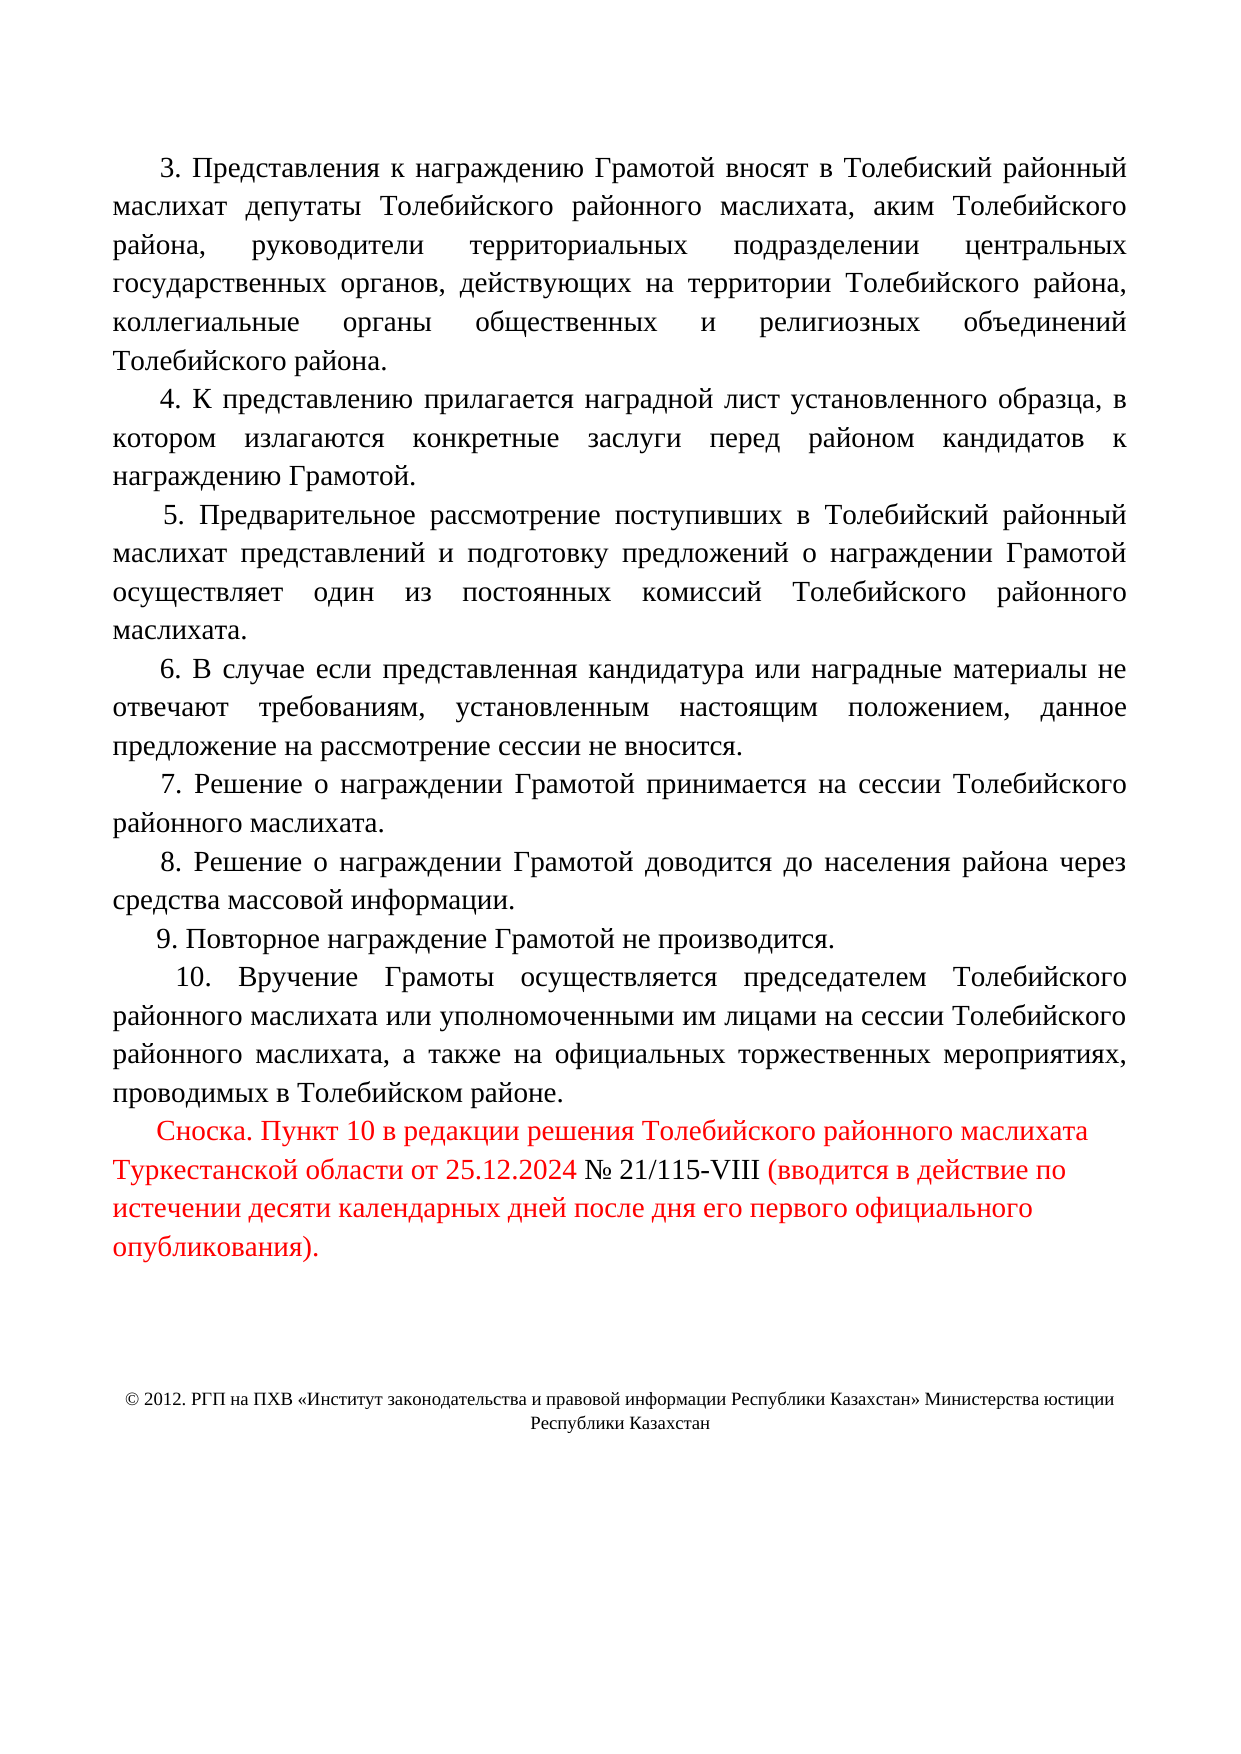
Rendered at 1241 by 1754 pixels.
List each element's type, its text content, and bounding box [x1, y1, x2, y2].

text © 2012. РГП на ПХВ «Институт законодательства и правовой информации Республики Казахстан» Министерства юстиции Республики Казахстан [112, 1387, 1128, 1434]
text 5. Предварительное рассмотрение поступивших в Толебийский районный маслихат представлений и подготовку предложений о награждении Грамотой осуществляет один из постоянных комиссий Толебийского районного маслихата. [112, 497, 1128, 646]
text 10. Вручение Грамоты осуществляется председателем Толебийского районного маслихата или уполномоченными им лицами на сессии Толебийского районного маслихата, а также на официальных торжественных мероприятиях, проводимых в Толебийском районе. [112, 959, 1128, 1108]
text 4. К представлению прилагается наградной лист установленного образца, в котором излагаются конкретные заслуги перед районом кандидатов к награждению Грамотой. [112, 381, 1128, 492]
text 7. Решение о награждении Грамотой принимается на сессии Толебийского районного маслихата. [112, 767, 1128, 839]
text 3. Представления к награждению Грамотой вносят в Толебиский районный маслихат депутаты Толебийского районного маслихата, аким Толебийского района, руководители территориальных подразделении центральных государственных органов, действующих на территории Толебийского района, коллегиальные органы общественных и религиозных объединений Толебийского района. [112, 150, 1128, 376]
text Сноска. Пункт 10 в редакции решения Толебийского районного маслихата Туркестанской области от 25.12.2024 № 21/115-VIII (вводится в действие по истечении десяти календарных дней после дня его первого официального опубликования). [112, 1113, 1128, 1293]
text 8. Решение о награждении Грамотой доводится до населения района через средства массовой информации. [112, 844, 1128, 916]
text 6. В случае если представленная кандидатура или наградные материалы не отвечают требованиям, установленным настоящим положением, данное предложение на рассмотрение сессии не вносится. [112, 651, 1128, 762]
text 9. Повторное награждение Грамотой не производится. [112, 921, 1128, 954]
